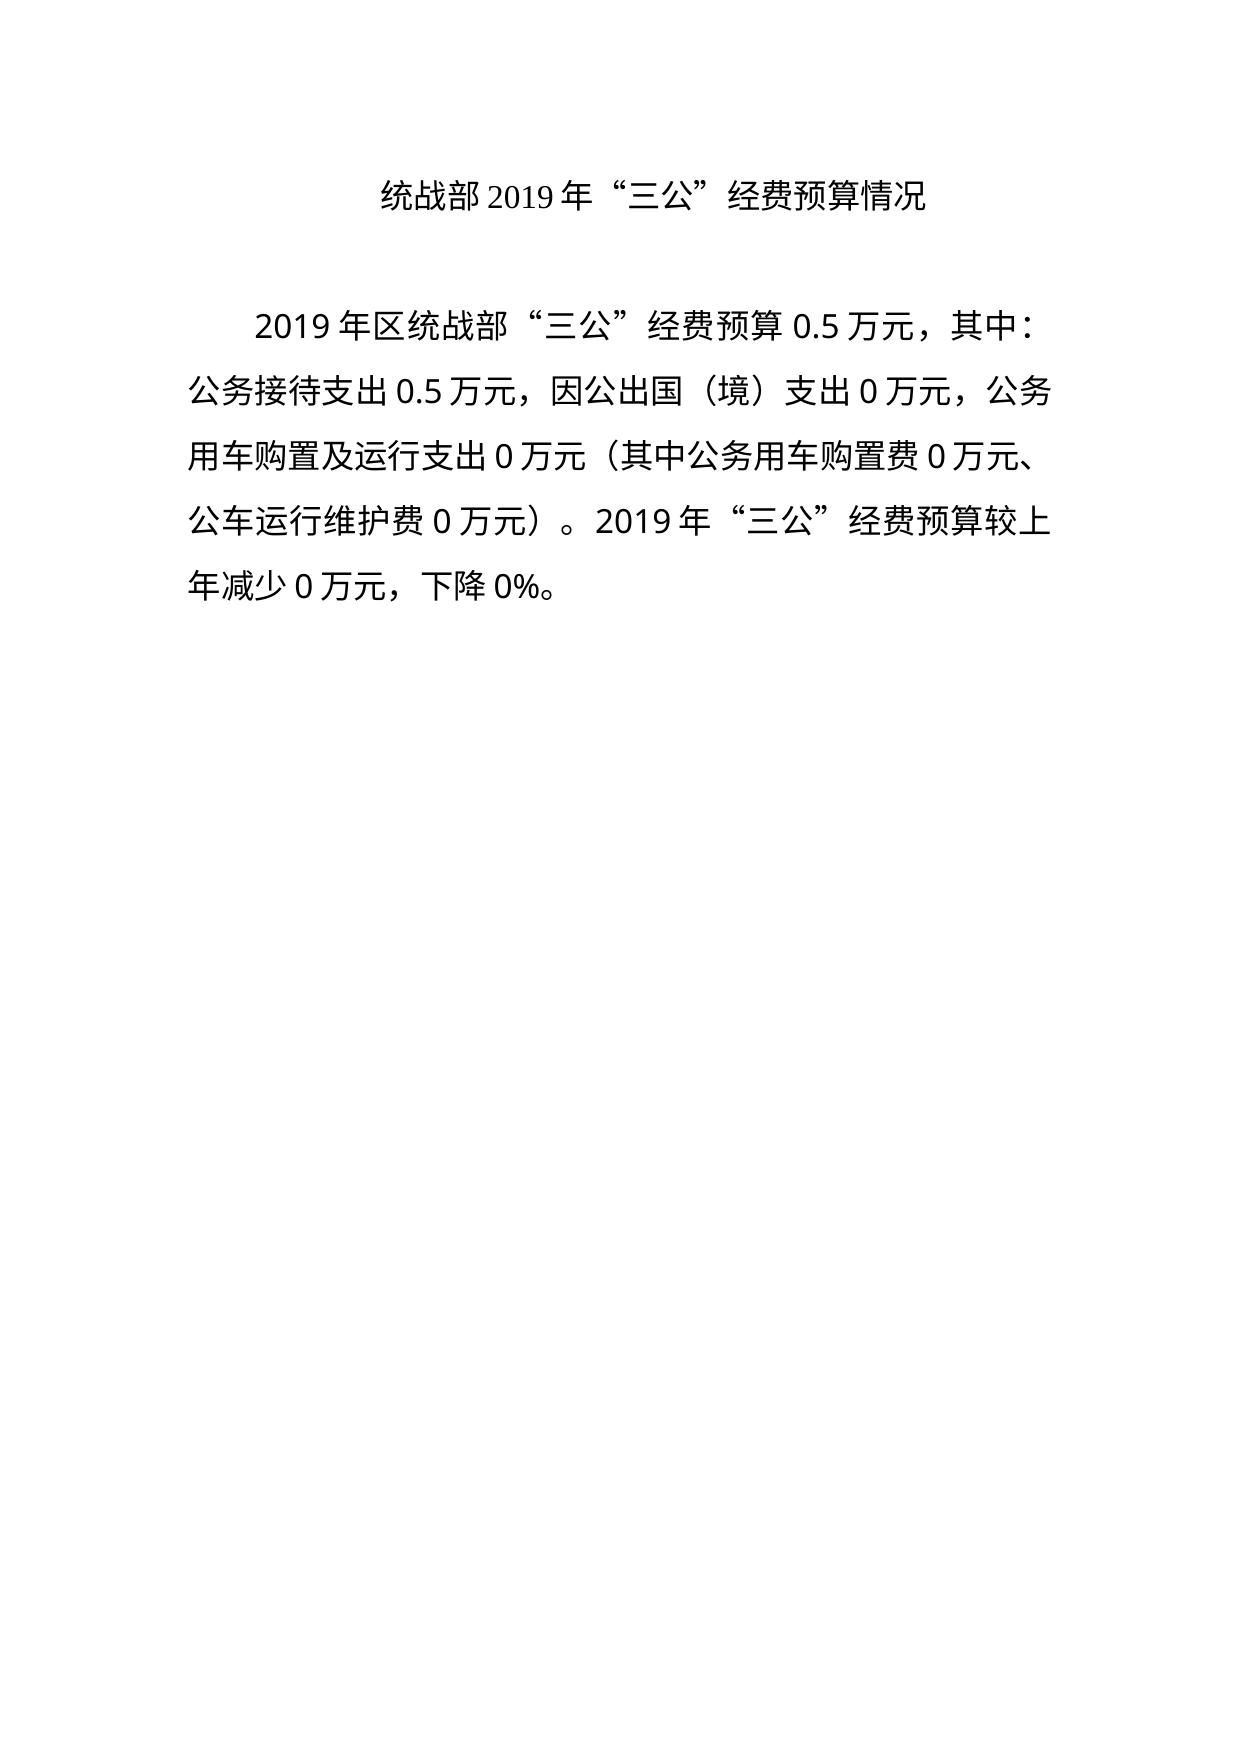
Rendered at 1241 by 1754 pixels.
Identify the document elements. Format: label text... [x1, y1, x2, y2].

text 2019年区统战部“三公”经费预算0.5万元，其中：公务接待支出0.5万元，因公出国（境）支出0万元，公务用车购置及运行支出0万元（其中公务用车购置费0万元、公车运行维护费0万元）。2019年“三公”经费预算较上年减少0万元，下降0%。 [187, 292, 1053, 617]
text 统战部2019年“三公”经费预算情况 [187, 162, 1053, 227]
